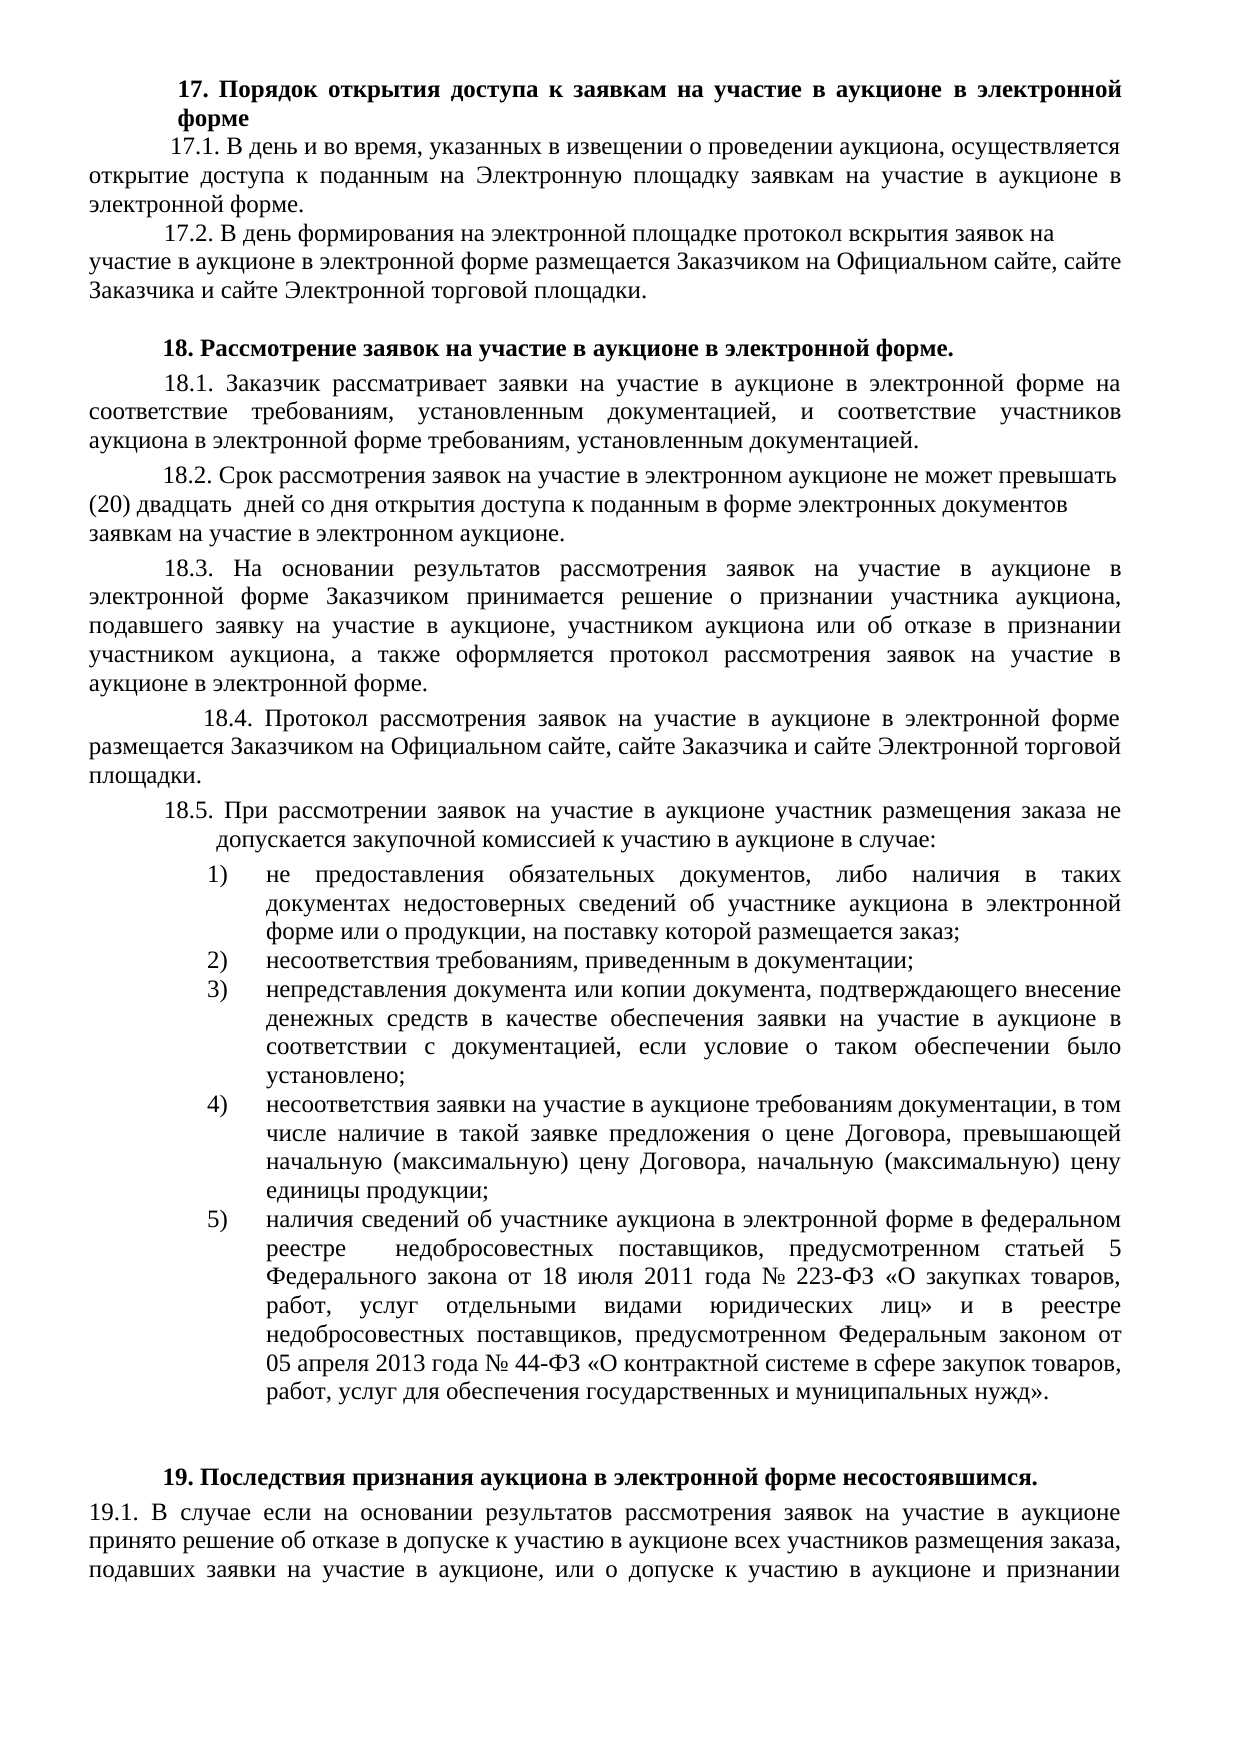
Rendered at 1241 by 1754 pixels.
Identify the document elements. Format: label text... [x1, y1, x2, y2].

list наличия сведений об участнике аукциона в электронной форме в федеральном реестре недобросовестных поставщиков, предусмотренном статьей 5 Федерального закона от 18 июля 2011 года № 223-ФЗ «О закупках товаров, работ, услуг отдельными видами юридических лиц» и в реестре недобросовестных поставщиков, предусмотренном Федеральным законом от 05 апреля 2013 года № 44-ФЗ «О контрактной системе в сфере закупок товаров, работ, услуг для обеспечения государственных и муниципальных нужд». [207, 1204, 1122, 1405]
text 18.2. Срок рассмотрения заявок на участие в электронном аукционе не может превышать (20) двадцать дней со дня открытия доступа к поданным в форме электронных документов заявкам на участие в электронном аукционе. [89, 460, 1122, 546]
list не предоставления обязательных документов, либо наличия в таких документах недостоверных сведений об участнике аукциона в электронной форме или о продукции, на поставку которой размещается заказ; [207, 859, 1122, 945]
text 19. Последствия признания аукциона в электронной форме несостоявшимся. [89, 1462, 1122, 1491]
list 18.4. Протокол рассмотрения заявок на участие в аукционе в электронной форме размещается Заказчиком на Официальном сайте, сайте Заказчика и сайте Электронной торговой площадки. [89, 703, 1122, 789]
list 17.2. В день формирования на электронной площадке протокол вскрытия заявок на [164, 218, 1122, 246]
list несоответствия заявки на участие в аукционе требованиям документации, в том числе наличие в такой заявке предложения о цене Договора, превышающей начальную (максимальную) цену Договора, начальную (максимальную) цену единицы продукции; [207, 1089, 1122, 1204]
subtitle 17. Порядок открытия доступа к заявкам на участие в аукционе в электронной форме [177, 74, 1122, 131]
list непредставления документа или копии документа, подтверждающего внесение денежных средств в качестве обеспечения заявки на участие в аукционе в соответствии с документацией, если условие о таком обеспечении было установлено; [207, 974, 1122, 1089]
list несоответствия требованиям, приведенным в документации; [207, 945, 1122, 974]
list участие в аукционе в электронной форме размещается Заказчиком на Официальном сайте, сайте Заказчика и сайте Электронной торговой площадки. [89, 246, 1122, 304]
list 17.1. В день и во время, указанных в извещении о проведении аукциона, осуществляется открытие доступа к поданным на Электронную площадку заявкам на участие в аукционе в электронной форме. [89, 131, 1122, 218]
text 18. Рассмотрение заявок на участие в аукционе в электронной форме. [89, 333, 1122, 361]
list 18.1. Заказчик рассматривает заявки на участие в аукционе в электронной форме на соответствие требованиям, установленным документацией, и соответствие участников аукциона в электронной форме требованиям, установленным документацией. [89, 368, 1122, 454]
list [89, 1497, 1122, 1583]
list 18.5. При рассмотрении заявок на участие в аукционе участник размещения заказа не допускается закупочной комиссией к участию в аукционе в случае: [164, 795, 1122, 853]
list 18.3. На основании результатов рассмотрения заявок на участие в аукционе в электронной форме Заказчиком принимается решение о признании участника аукциона, подавшего заявку на участие в аукционе, участником аукциона или об отказе в признании участником аукциона, а также оформляется протокол рассмотрения заявок на участие в аукционе в электронной форме. [89, 553, 1122, 696]
